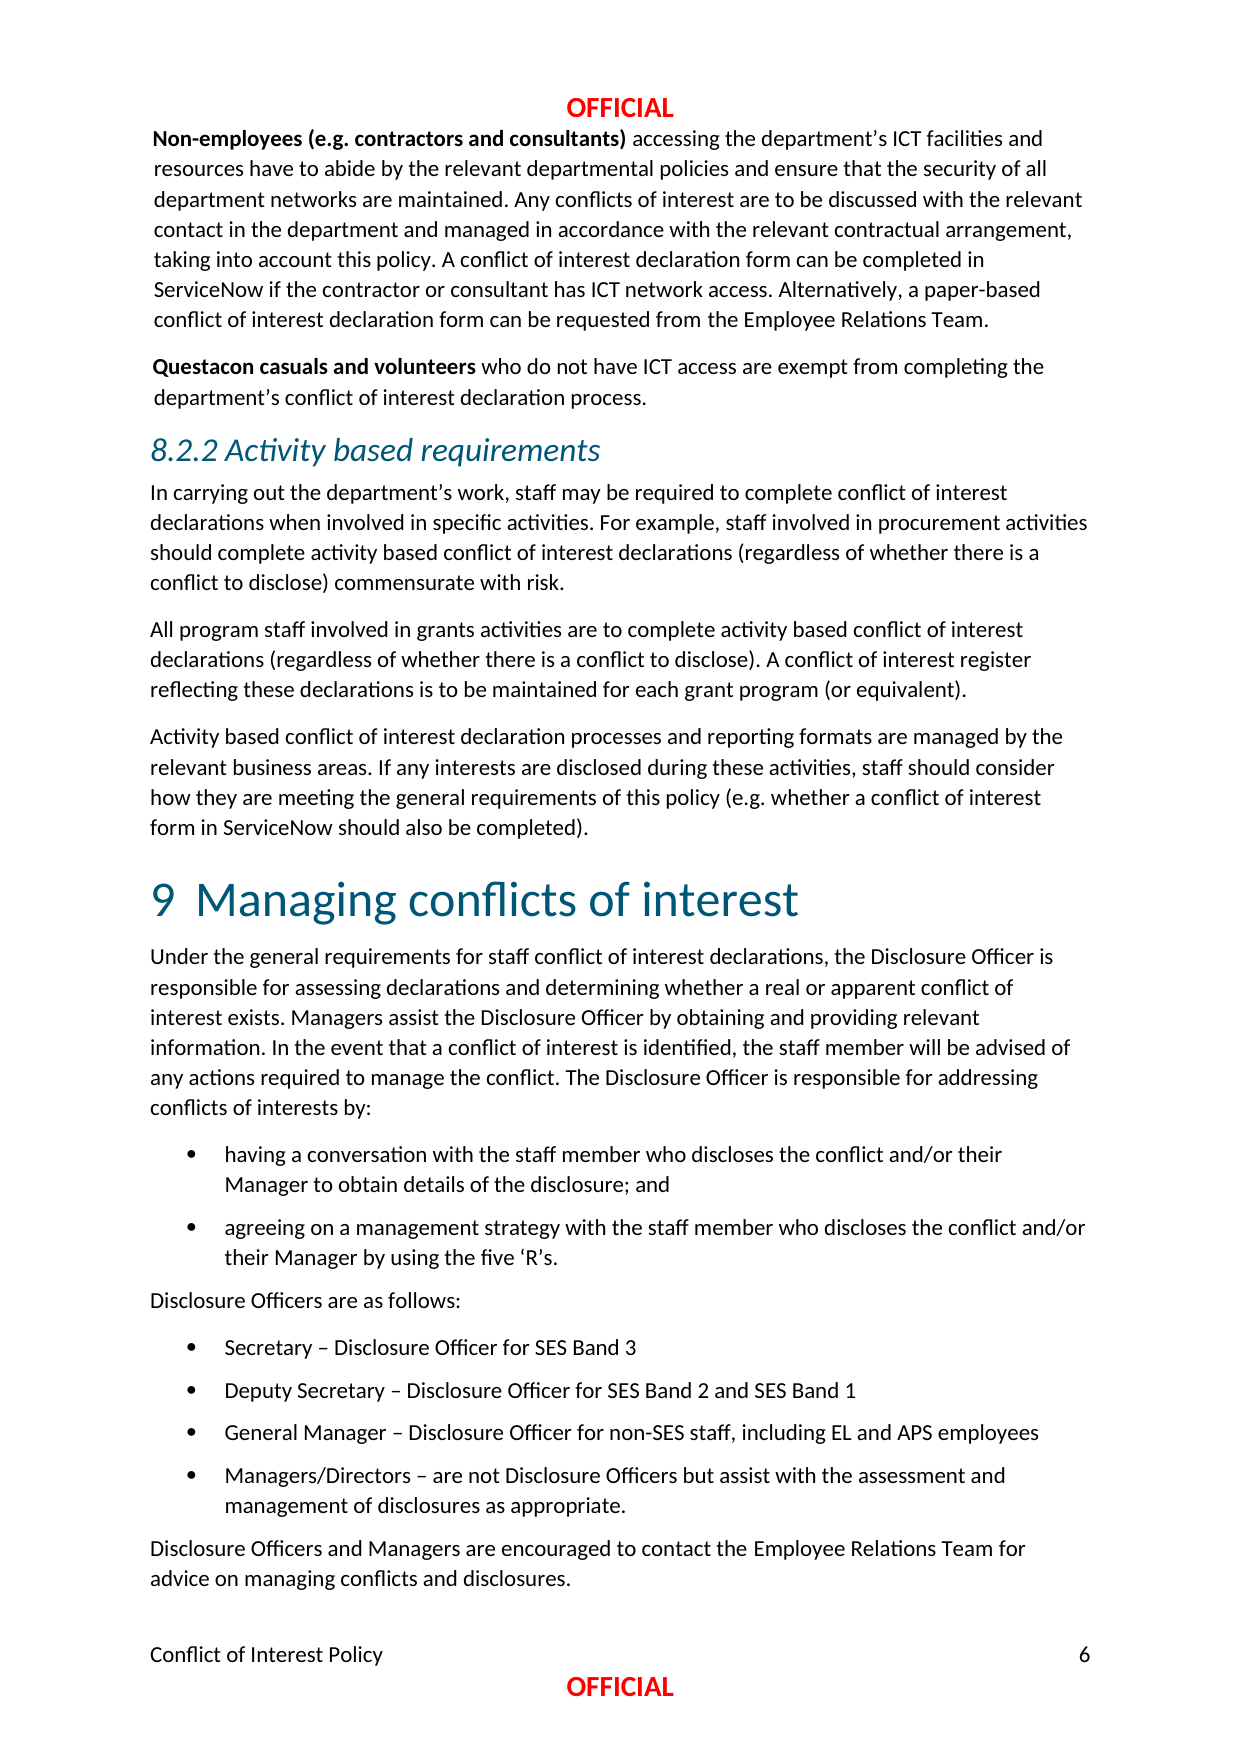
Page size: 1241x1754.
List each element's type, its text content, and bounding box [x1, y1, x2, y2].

list Managers/Directors – are not Disclosure Officers but assist with the assessment and management of disclosures as appropriate. [187, 1461, 1090, 1519]
subtitle Activity based requirements [150, 429, 1090, 470]
list General Manager – Disclosure Officer for non-SES staff, including EL and APS employees [187, 1418, 1090, 1446]
text Disclosure Officers and Managers are encouraged to contact the Employee Relations Team for advice on managing conflicts and disclosures. [150, 1534, 1089, 1592]
subtitle Managing conflicts of interest [150, 868, 1090, 929]
list Deputy Secretary – Disclosure Officer for SES Band 2 and SES Band 1 [187, 1376, 1090, 1404]
text All program staff involved in grants activities are to complete activity based conflict of interest declarations (regardless of whether there is a conflict to disclose). A conflict of interest register reflecting these declarations is to be maintained for each grant program (or equivalent). [150, 615, 1089, 703]
text Questacon casuals and volunteers who do not have ICT access are exempt from completing the department’s conflict of interest declaration process. [152, 352, 1089, 411]
text Non-employees (e.g. contractors and consultants) accessing the department’s ICT facilities and resources have to abide by the relevant departmental policies and ensure that the security of all department networks are maintained. Any conflicts of interest are to be discussed with the relevant contact in the department and managed in accordance with the relevant contractual arrangement, taking into account this policy. A conflict of interest declaration form can be completed in ServiceNow if the contractor or consultant has ICT network access. Alternatively, a paper-based conflict of interest declaration form can be requested from the Employee Relations Team. [152, 124, 1089, 333]
list having a conversation with the staff member who discloses the conflict and/or their Manager to obtain details of the disclosure; and [187, 1140, 1090, 1198]
text In carrying out the department’s work, staff may be required to complete conflict of interest declarations when involved in specific activities. For example, staff involved in procurement activities should complete activity based conflict of interest declarations (regardless of whether there is a conflict to disclose) commensurate with risk. [150, 478, 1089, 596]
text Under the general requirements for staff conflict of interest declarations, the Disclosure Officer is responsible for assessing declarations and determining whether a real or apparent conflict of interest exists. Managers assist the Disclosure Officer by obtaining and providing relevant information. In the event that a conflict of interest is identified, the staff member will be advised of any actions required to manage the conflict. The Disclosure Officer is responsible for addressing conflicts of interests by: [150, 942, 1089, 1121]
text Activity based conflict of interest declaration processes and reporting formats are managed by the relevant business areas. If any interests are disclosed during these activities, staff should consider how they are meeting the general requirements of this policy (e.g. whether a conflict of interest form in ServiceNow should also be completed). [150, 722, 1089, 841]
list agreeing on a management strategy with the staff member who discloses the conflict and/or their Manager by using the five ‘R’s. [187, 1213, 1090, 1271]
text Disclosure Officers are as follows: [150, 1286, 1089, 1314]
list Secretary – Disclosure Officer for SES Band 3 [187, 1333, 1090, 1361]
